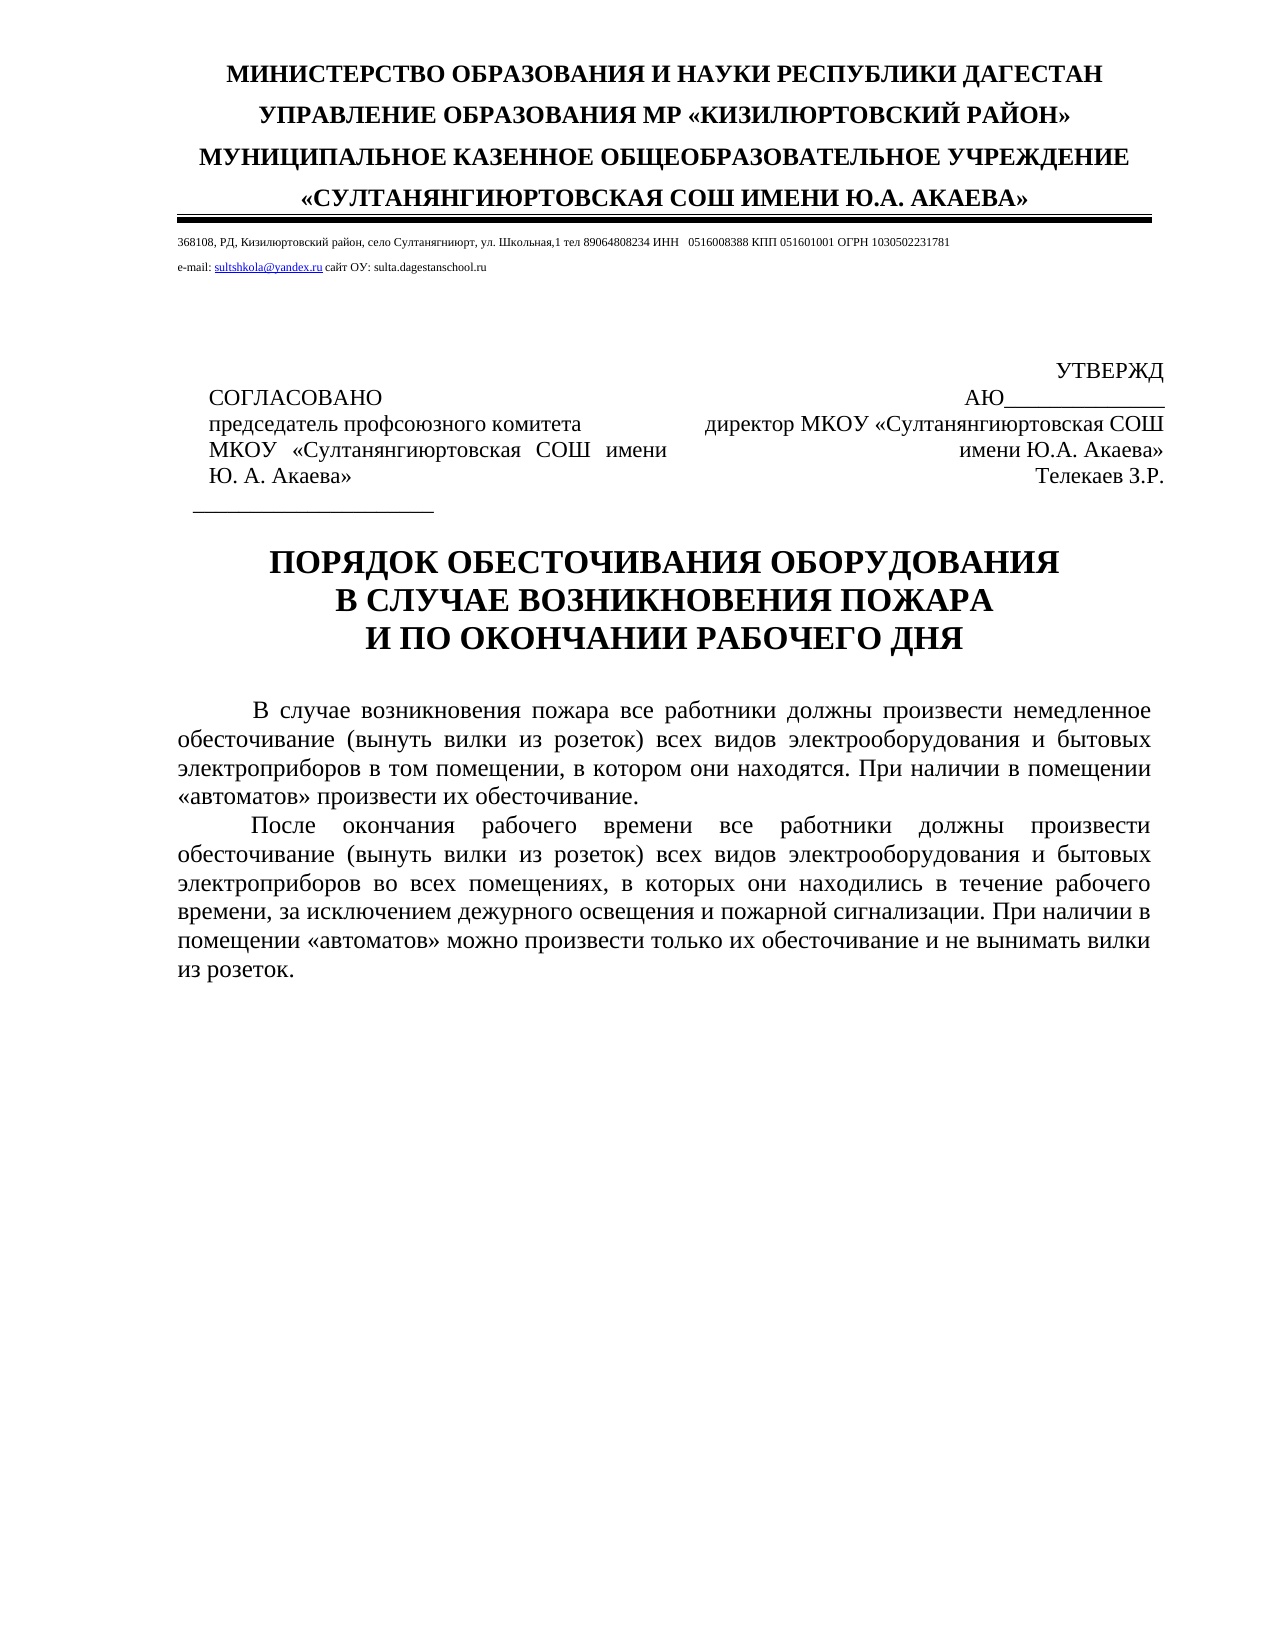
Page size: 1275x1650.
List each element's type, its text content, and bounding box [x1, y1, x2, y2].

text УПРАВЛЕНИЕ ОБРАЗОВАНИЯ МР «КИЗИЛЮРТОВСКИЙ РАЙОН» [177, 100, 1152, 129]
text МИНИСТЕРСТВО ОБРАЗОВАНИЯ И НАУКИ РЕСПУБЛИКИ ДАГЕСТАН [177, 59, 1152, 88]
text «СУЛТАНЯНГИЮРТОВСКАЯ СОШ ИМЕНИ Ю.А. АКАЕВА» [177, 183, 1152, 214]
text ПОРЯДОК ОБЕСТОЧИВАНИЯ ОБОРУДОВАНИЯ [177, 542, 1152, 580]
text После окончания рабочего времени все работники должны произвести обесточивание (вынуть вилки из розеток) всех видов электрооборудования и бытовых электроприборов во всех помещениях, в которых они находились в течение рабочего времени, за исключением дежурного освещения и пожарной сигнализации. При наличии в помещении «автоматов» можно произвести только их обесточивание и не вынимать вилки из розеток. [177, 810, 1152, 983]
text 368108, РД, Кизилюртовский район, село Султанягниюрт, ул. Школьная,1 тел 89064808234 ИНН 0516008388 КПП 051601001 ОГРН 1030502231781 [177, 236, 1152, 259]
text И ПО ОКОНЧАНИИ РАБОЧЕГО ДНЯ [177, 618, 1152, 657]
table_header УТВЕРЖДАЮ______________ директор МКОУ «Султанянгиюртовская СОШ имени Ю.А. Акаева» Телекаев З.Р. [679, 357, 1176, 542]
text В СЛУЧАЕ ВОЗНИКНОВЕНИЯ ПОЖАРА [177, 580, 1152, 618]
table_header СОГЛАСОВАНО председатель профсоюзного комитета МКОУ «Султанянгиюртовская СОШ имени Ю. А. Акаева» _____________________ [182, 357, 679, 542]
text МУНИЦИПАЛЬНОЕ КАЗЕННОЕ ОБЩЕОБРАЗОВАТЕЛЬНОЕ УЧРЕЖДЕНИЕ [177, 142, 1152, 170]
text e-mail: sultshkola@yandex.ru сайт ОУ: sulta.dagestanschool.ru [177, 259, 1152, 284]
text В случае возникновения пожара все работники должны произвести немедленное обесточивание (вынуть вилки из розеток) всех видов электрооборудования и бытовых электроприборов в том помещении, в котором они находятся. При наличии в помещении «автоматов» произвести их обесточивание. [177, 695, 1152, 810]
